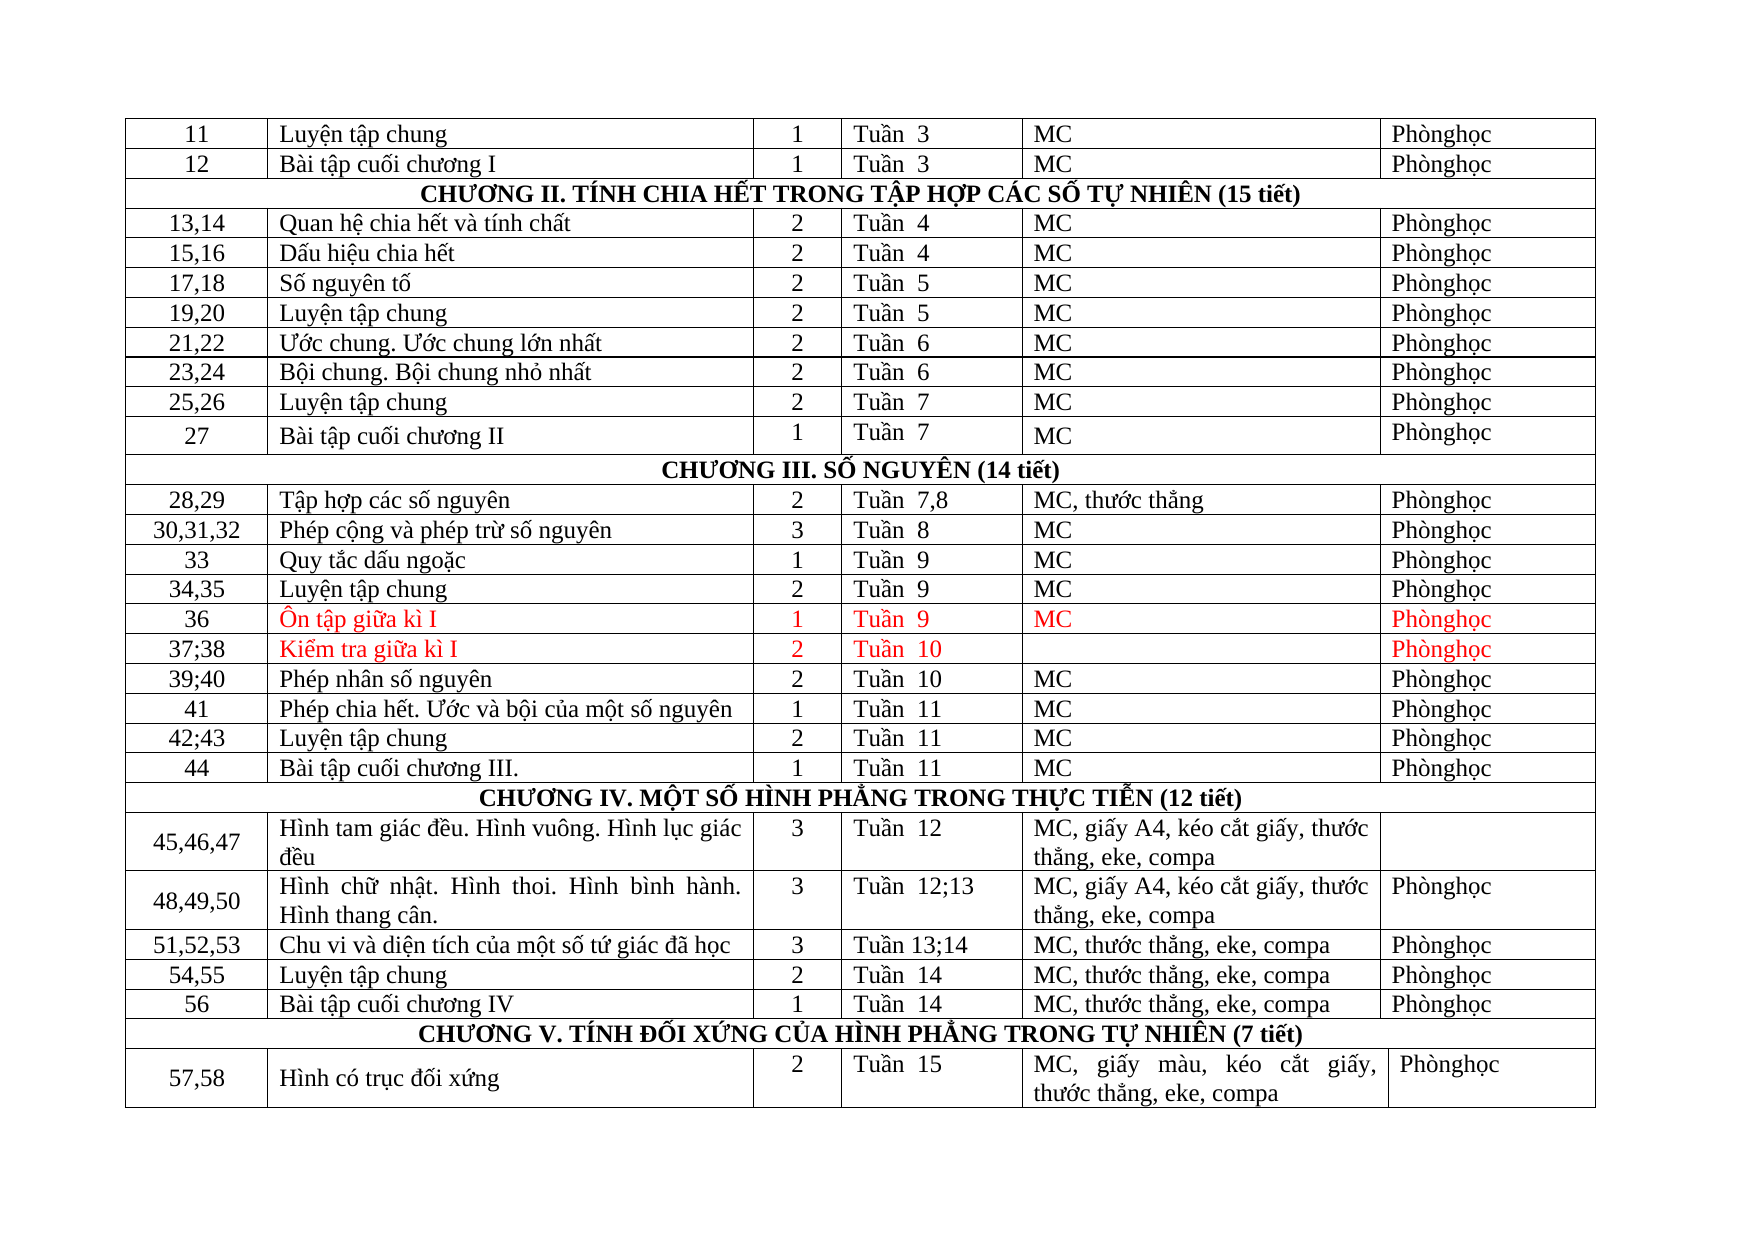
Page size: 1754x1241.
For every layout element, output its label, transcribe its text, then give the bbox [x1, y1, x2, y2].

table_cell Luyện tập chung [268, 960, 753, 988]
table_cell MC [1023, 575, 1380, 603]
table_cell Tuần 9 [842, 604, 1022, 633]
table_cell Luyện tập chung [268, 387, 753, 416]
table_cell Tuần 7,8 [842, 485, 1022, 514]
table_cell 2 [754, 960, 841, 988]
table_cell 33 [126, 545, 267, 573]
table_cell MC [1023, 149, 1380, 178]
table_cell Phép nhân số nguyên [268, 664, 753, 693]
table_cell 23,24 [126, 358, 267, 386]
table_cell Bội chung. Bội chung nhỏ nhất [268, 358, 753, 386]
table_cell Bài tập cuối chương III. [268, 753, 753, 782]
table_cell Phònghọc [1381, 545, 1595, 573]
table_cell MC [1023, 119, 1380, 148]
table_cell Chu vi và diện tích của một số tứ giác đã học [268, 930, 753, 959]
table_cell Phònghọc [1381, 664, 1595, 693]
table_cell Phònghọc [1381, 119, 1595, 148]
table_cell Phònghọc [1381, 575, 1595, 603]
table_cell 44 [126, 753, 267, 782]
table_cell 36 [126, 604, 267, 633]
table_cell Luyện tập chung [268, 724, 753, 752]
table_cell MC [1023, 545, 1380, 573]
table_cell Ước chung. Ước chung lớn nhất [268, 328, 753, 356]
table_cell Quan hệ chia hết và tính chất [268, 209, 753, 237]
table_cell 17,18 [126, 268, 267, 297]
table_cell 2 [754, 387, 841, 416]
table_cell 2 [754, 664, 841, 693]
table_cell MC [1023, 358, 1380, 386]
table_cell 2 [754, 485, 841, 514]
table_cell 45,46,47 [126, 813, 267, 870]
table_cell 3 [754, 871, 841, 929]
table_cell 3 [754, 515, 841, 544]
table_cell 1 [754, 545, 841, 573]
table_cell Tuần 9 [842, 575, 1022, 603]
table_cell MC, giấy A4, kéo cắt giấy, thước thẳng, eke, compa [1023, 871, 1380, 929]
table_cell Tuần 14 [842, 960, 1022, 988]
table_cell Phònghọc [1381, 930, 1595, 959]
table_cell Phònghọc [1381, 268, 1595, 297]
table_cell Phònghọc [1389, 1049, 1595, 1107]
table_cell 2 [754, 634, 841, 663]
table_cell Phònghọc [1381, 694, 1595, 722]
table_cell Phònghọc [1381, 238, 1595, 267]
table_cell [1023, 1049, 1388, 1107]
table_cell 2 [754, 238, 841, 267]
table_cell Ôn tập giữa kì I [268, 604, 753, 633]
table_cell Phònghọc [1381, 485, 1595, 514]
table_cell Luyện tập chung [268, 119, 753, 148]
table_cell Phònghọc [1381, 634, 1595, 663]
table_cell 2 [754, 268, 841, 297]
table_cell MC [1023, 238, 1380, 267]
table_cell 1 [754, 604, 841, 633]
table_cell CHƯƠNG V. TÍNH ĐỐI XỨNG CỦA HÌNH PHẲNG TRONG TỰ NHIÊN (7 tiết) [126, 1019, 1595, 1048]
table_cell 1 [754, 753, 841, 782]
table_cell 3 [754, 813, 841, 870]
table_cell Quy tắc dấu ngoặc [268, 545, 753, 573]
table_cell 1 [754, 417, 841, 454]
table_cell Phònghọc [1381, 417, 1595, 454]
table_cell Phònghọc [1381, 328, 1595, 356]
table_cell MC [1023, 328, 1380, 356]
table_cell 15,16 [126, 238, 267, 267]
table_cell 51,52,53 [126, 930, 267, 959]
table_cell Dấu hiệu chia hết [268, 238, 753, 267]
table_cell Bài tập cuối chương II [268, 417, 753, 454]
table_cell Phònghọc [1381, 724, 1595, 752]
table_cell Tuần 14 [842, 990, 1022, 1018]
table_cell Số nguyên tố [268, 268, 753, 297]
table_cell Tuần 9 [842, 545, 1022, 573]
table_cell Luyện tập chung [268, 298, 753, 327]
table_cell MC [1023, 664, 1380, 693]
table_cell 42;43 [126, 724, 267, 752]
table_cell 12 [126, 149, 267, 178]
table_cell MC, thước thẳng, eke, compa [1023, 930, 1380, 959]
table_cell MC, thước thẳng, eke, compa [1023, 990, 1380, 1018]
table_cell Tuần 8 [842, 515, 1022, 544]
table_cell Tuần 3 [842, 149, 1022, 178]
table_cell Tuần 6 [842, 358, 1022, 386]
table_cell Tuần 11 [842, 694, 1022, 722]
table_cell MC [1023, 417, 1380, 454]
table_cell 11 [126, 119, 267, 148]
table_cell Tuần 15 [842, 1049, 1022, 1107]
table_cell 2 [754, 724, 841, 752]
table_cell 39;40 [126, 664, 267, 693]
table_cell MC, thước thẳng [1023, 485, 1380, 514]
table_cell Phònghọc [1381, 604, 1595, 633]
table_cell MC, thước thẳng, eke, compa [1023, 960, 1380, 988]
table_cell [1023, 634, 1380, 663]
table_cell MC [1023, 724, 1380, 752]
table_cell 2 [754, 209, 841, 237]
table_cell MC [1023, 604, 1380, 633]
table_cell Tập hợp các số nguyên [268, 485, 753, 514]
table_cell Tuần 13;14 [842, 930, 1022, 959]
table_cell Tuần 5 [842, 298, 1022, 327]
table_cell Phònghọc [1381, 387, 1595, 416]
table_cell Tuần 3 [842, 119, 1022, 148]
table_cell 1 [754, 694, 841, 722]
table_cell 13,14 [126, 209, 267, 237]
table_cell [1381, 813, 1595, 870]
table_cell MC [1023, 515, 1380, 544]
table_cell Luyện tập chung [268, 575, 753, 603]
table_cell Phònghọc [1381, 960, 1595, 988]
table_cell 2 [754, 358, 841, 386]
table_cell Phònghọc [1381, 358, 1595, 386]
table_cell Bài tập cuối chương IV [268, 990, 753, 1018]
table_cell Tuần 7 [842, 417, 1022, 454]
table_cell 19,20 [126, 298, 267, 327]
table_cell 25,26 [126, 387, 267, 416]
table_cell CHƯƠNG III. SỐ NGUYÊN (14 tiết) [126, 455, 1595, 484]
table_cell MC [1023, 694, 1380, 722]
table_cell 54,55 [126, 960, 267, 988]
table_cell 28,29 [126, 485, 267, 514]
table_cell MC [1023, 209, 1380, 237]
table_cell Hình chữ nhật. Hình thoi. Hình bình hành. Hình thang cân. [268, 871, 753, 929]
table_cell Phònghọc [1381, 298, 1595, 327]
table_cell 27 [126, 417, 267, 454]
table_cell Hình có trục đối xứng [268, 1049, 753, 1107]
table_cell Phép chia hết. Ước và bội của một số nguyên [268, 694, 753, 722]
table_cell 56 [126, 990, 267, 1018]
table_cell 1 [754, 990, 841, 1018]
table_cell 37;38 [126, 634, 267, 663]
table_cell Phònghọc [1381, 753, 1595, 782]
table_cell 34,35 [126, 575, 267, 603]
table_cell 48,49,50 [126, 871, 267, 929]
table_cell Tuần 4 [842, 238, 1022, 267]
table_cell Tuần 11 [842, 753, 1022, 782]
table_cell MC, giấy A4, kéo cắt giấy, thước thẳng, eke, compa [1023, 813, 1380, 870]
table_cell MC [1023, 753, 1380, 782]
table_cell Tuần 11 [842, 724, 1022, 752]
table_cell Kiểm tra giữa kì I [268, 634, 753, 663]
table_cell Phònghọc [1381, 209, 1595, 237]
table_cell 2 [754, 298, 841, 327]
table_cell 2 [754, 1049, 841, 1107]
table_cell Tuần 4 [842, 209, 1022, 237]
table_cell 30,31,32 [126, 515, 267, 544]
table_cell CHƯƠNG II. TÍNH CHIA HẾT TRONG TẬP HỢP CÁC SỐ TỰ NHIÊN (15 tiết) [126, 179, 1595, 207]
table_cell Phònghọc [1381, 871, 1595, 929]
table_cell Phép cộng và phép trừ số nguyên [268, 515, 753, 544]
table_cell Tuần 12;13 [842, 871, 1022, 929]
table_cell 3 [754, 930, 841, 959]
table_cell Tuần 7 [842, 387, 1022, 416]
table_cell 2 [754, 575, 841, 603]
table_cell MC [1023, 298, 1380, 327]
table_cell Tuần 10 [842, 664, 1022, 693]
table_cell Bài tập cuối chương I [268, 149, 753, 178]
table_cell 1 [754, 119, 841, 148]
table_cell Tuần 6 [842, 328, 1022, 356]
table_cell MC [1023, 387, 1380, 416]
table_cell Phònghọc [1381, 149, 1595, 178]
table_cell 21,22 [126, 328, 267, 356]
table_cell Phònghọc [1381, 990, 1595, 1018]
table_cell Tuần 10 [842, 634, 1022, 663]
table_cell 1 [754, 149, 841, 178]
table_cell 41 [126, 694, 267, 722]
table_cell 57,58 [126, 1049, 267, 1107]
table_cell Hình tam giác đều. Hình vuông. Hình lục giác đều [268, 813, 753, 870]
table_cell Tuần 5 [842, 268, 1022, 297]
table_cell Phònghọc [1381, 515, 1595, 544]
table_cell MC [1023, 268, 1380, 297]
table_cell Tuần 12 [842, 813, 1022, 870]
table_cell CHƯƠNG IV. MỘT SỐ HÌNH PHẲNG TRONG THỰC TIỄN (12 tiết) [126, 783, 1595, 812]
table_cell 2 [754, 328, 841, 356]
